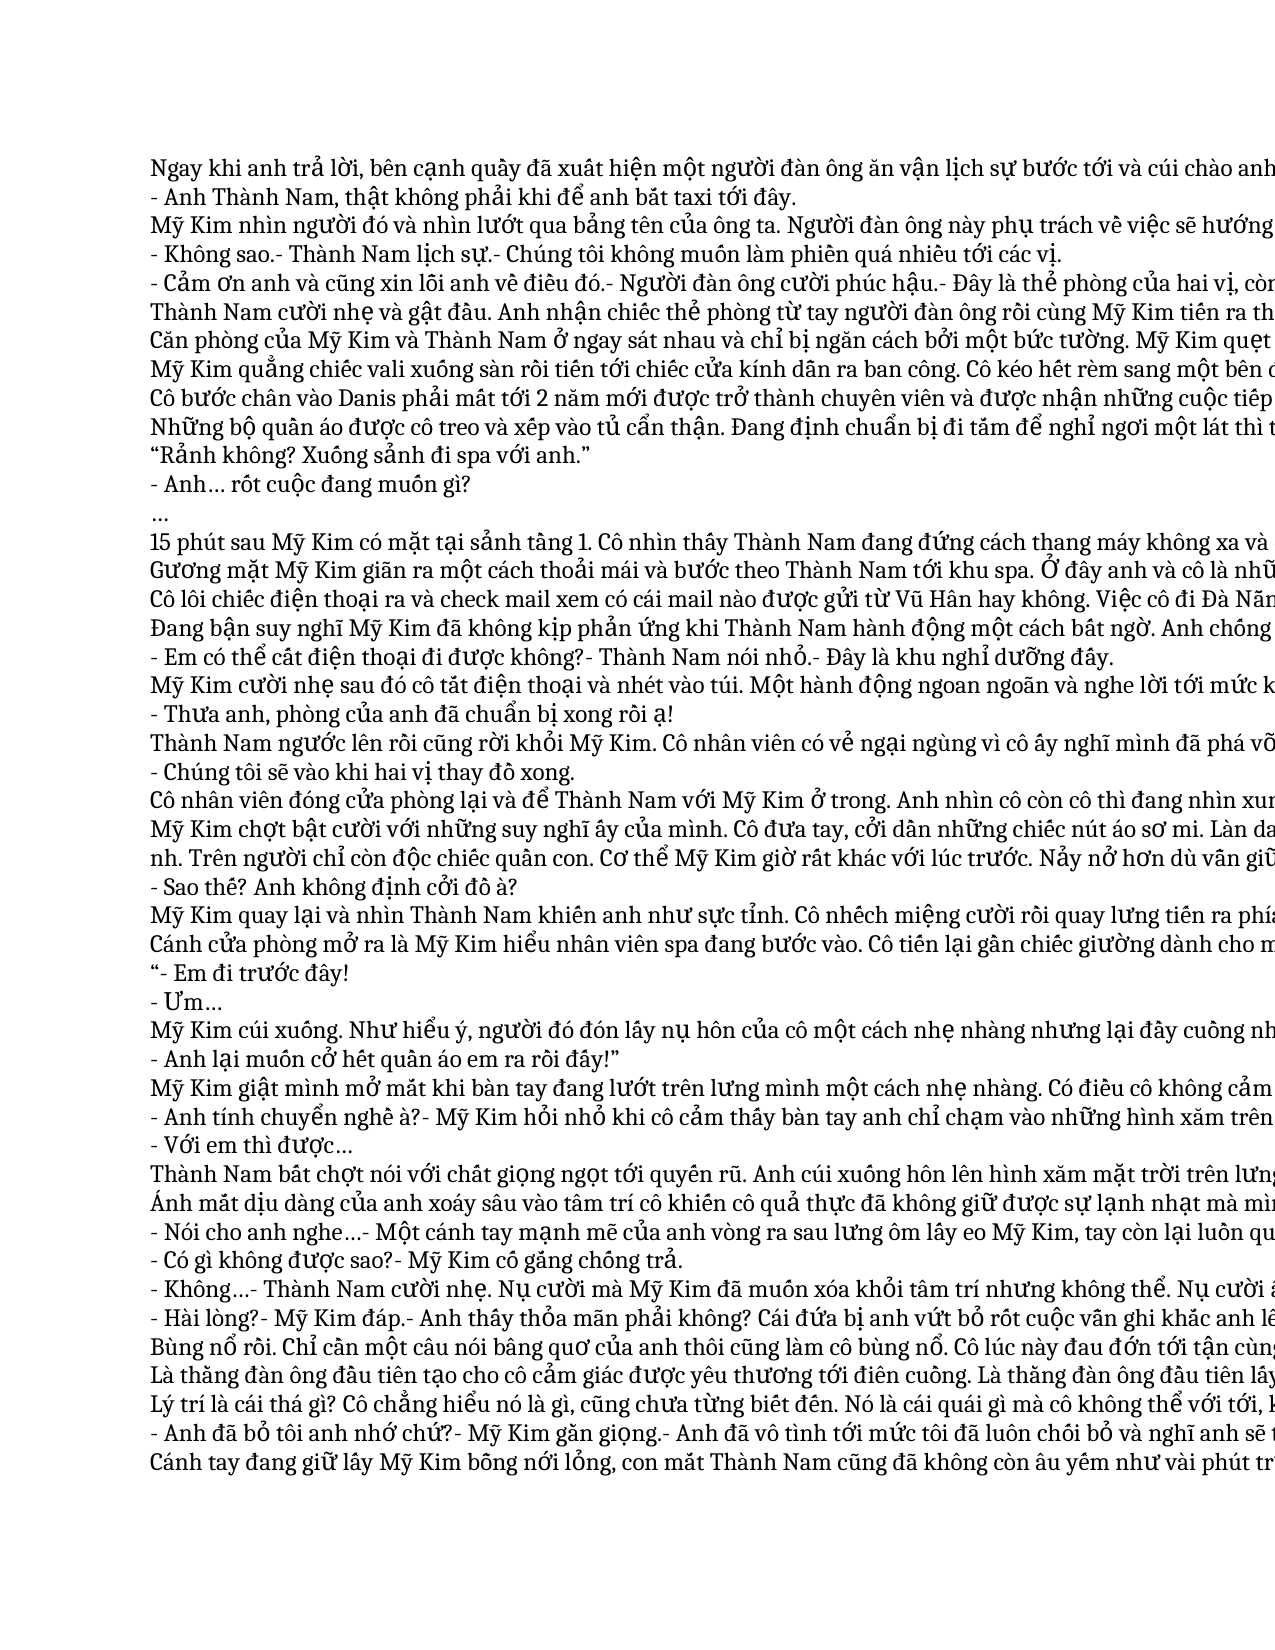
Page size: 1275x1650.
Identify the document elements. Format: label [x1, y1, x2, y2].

table_header [139, 150, 1275, 1476]
